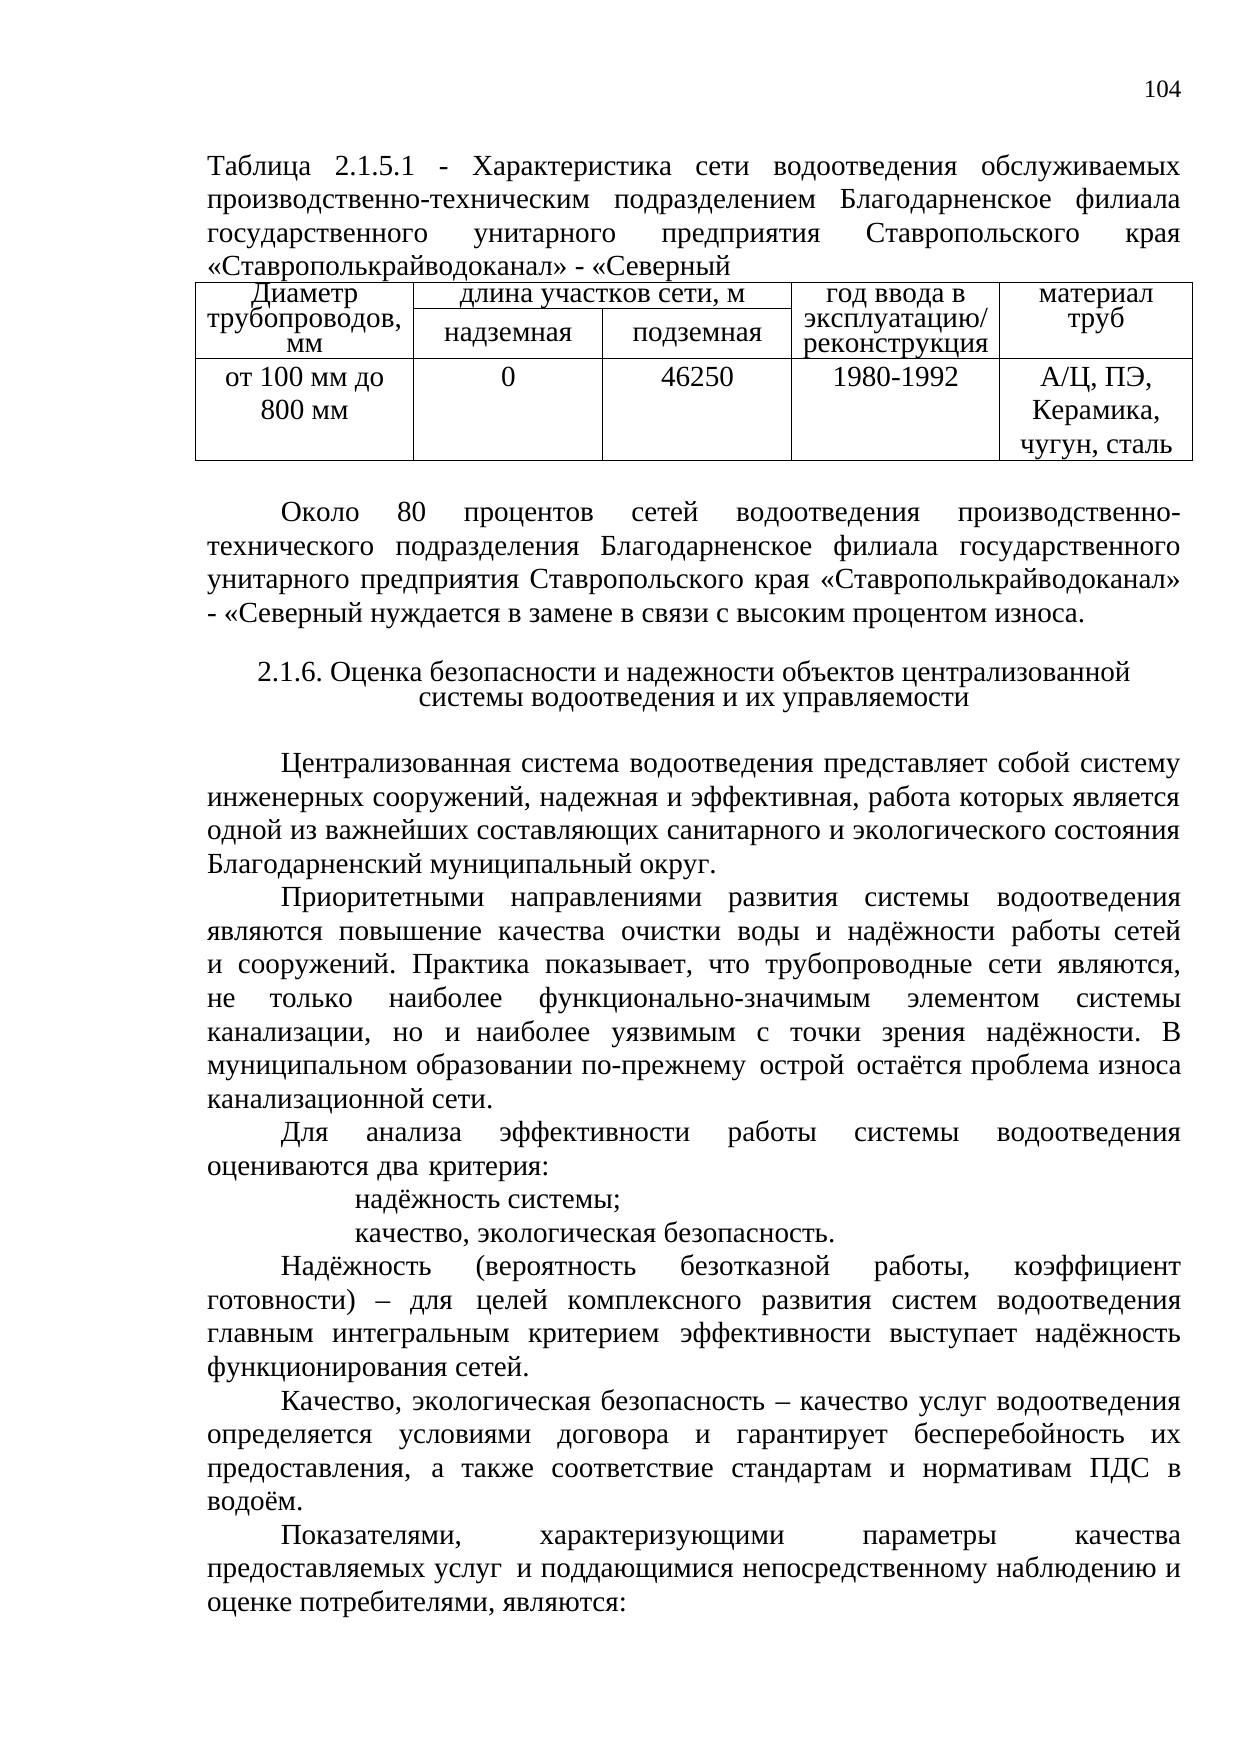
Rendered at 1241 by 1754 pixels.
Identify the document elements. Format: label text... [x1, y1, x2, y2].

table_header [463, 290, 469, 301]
text надёжность системы; [281, 1181, 1181, 1215]
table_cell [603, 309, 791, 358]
text 2.1.6. Оценка безопасности и надежности объектов централизованной системы водоотведения и их управляемости [207, 662, 1181, 712]
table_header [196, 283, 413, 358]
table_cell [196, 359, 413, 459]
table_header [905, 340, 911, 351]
text Для анализа эффективности работы системы водоотведения оцениваются два критерия: [207, 1114, 1181, 1181]
text Около 80 процентов сетей водоотведения производственно-технического подразделения Благодарненское филиала государственного унитарного предприятия Ставропольского края «Ставрополькрайводоканал» - «Северный нуждается в замене в связи с высоким процентом износа. [207, 494, 1181, 628]
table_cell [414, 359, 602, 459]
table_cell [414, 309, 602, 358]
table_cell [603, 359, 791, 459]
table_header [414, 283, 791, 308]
list Централизованная система водоотведения представляет собой систему инженерных сооружений, надежная и эффективная, работа которых является одной из важнейших составляющих санитарного и экологического состояния Благодарненский муниципальный округ. [207, 745, 1181, 879]
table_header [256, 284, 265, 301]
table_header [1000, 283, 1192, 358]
text Таблица 2.1.5.1 - Характеристика сети водоотведения обслуживаемых производственно-техническим подразделением Благодарненское филиала государственного унитарного предприятия Ставропольского края «Ставрополькрайводоканал» - «Северный [207, 148, 1181, 282]
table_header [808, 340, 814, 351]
text качество, экологическая безопасность. [281, 1215, 1181, 1248]
text Показателями, характеризующими параметры качества предоставляемых услуг и поддающимися непосредственному наблюдению и оценке потребителями, являются: [207, 1517, 1181, 1617]
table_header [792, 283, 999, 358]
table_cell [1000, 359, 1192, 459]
text Качество, экологическая безопасность – качество услуг водоотведения определяется условиями договора и гарантирует бесперебойность их предоставления, а также соответствие стандартам и нормативам ПДС в водоём. [207, 1383, 1181, 1517]
text Приоритетными направлениями развития системы водоотведения являются повышение качества очистки воды и надёжности работы сетей и сооружений. Практика показывает, что трубопроводные сети являются, не только наиболее функционально-значимым элементом системы канализации, но и наиболее уязвимым с точки зрения надёжности. В муниципальном образовании по-прежнему острой остаётся проблема износа канализационной сети. [207, 879, 1181, 1114]
text Надёжность (вероятность безотказной работы, коэффициент готовности) – для целей комплексного развития систем водоотведения главным интегральным критерием эффективности выступает надёжность функционирования сетей. [207, 1248, 1181, 1383]
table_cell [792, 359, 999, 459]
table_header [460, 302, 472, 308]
